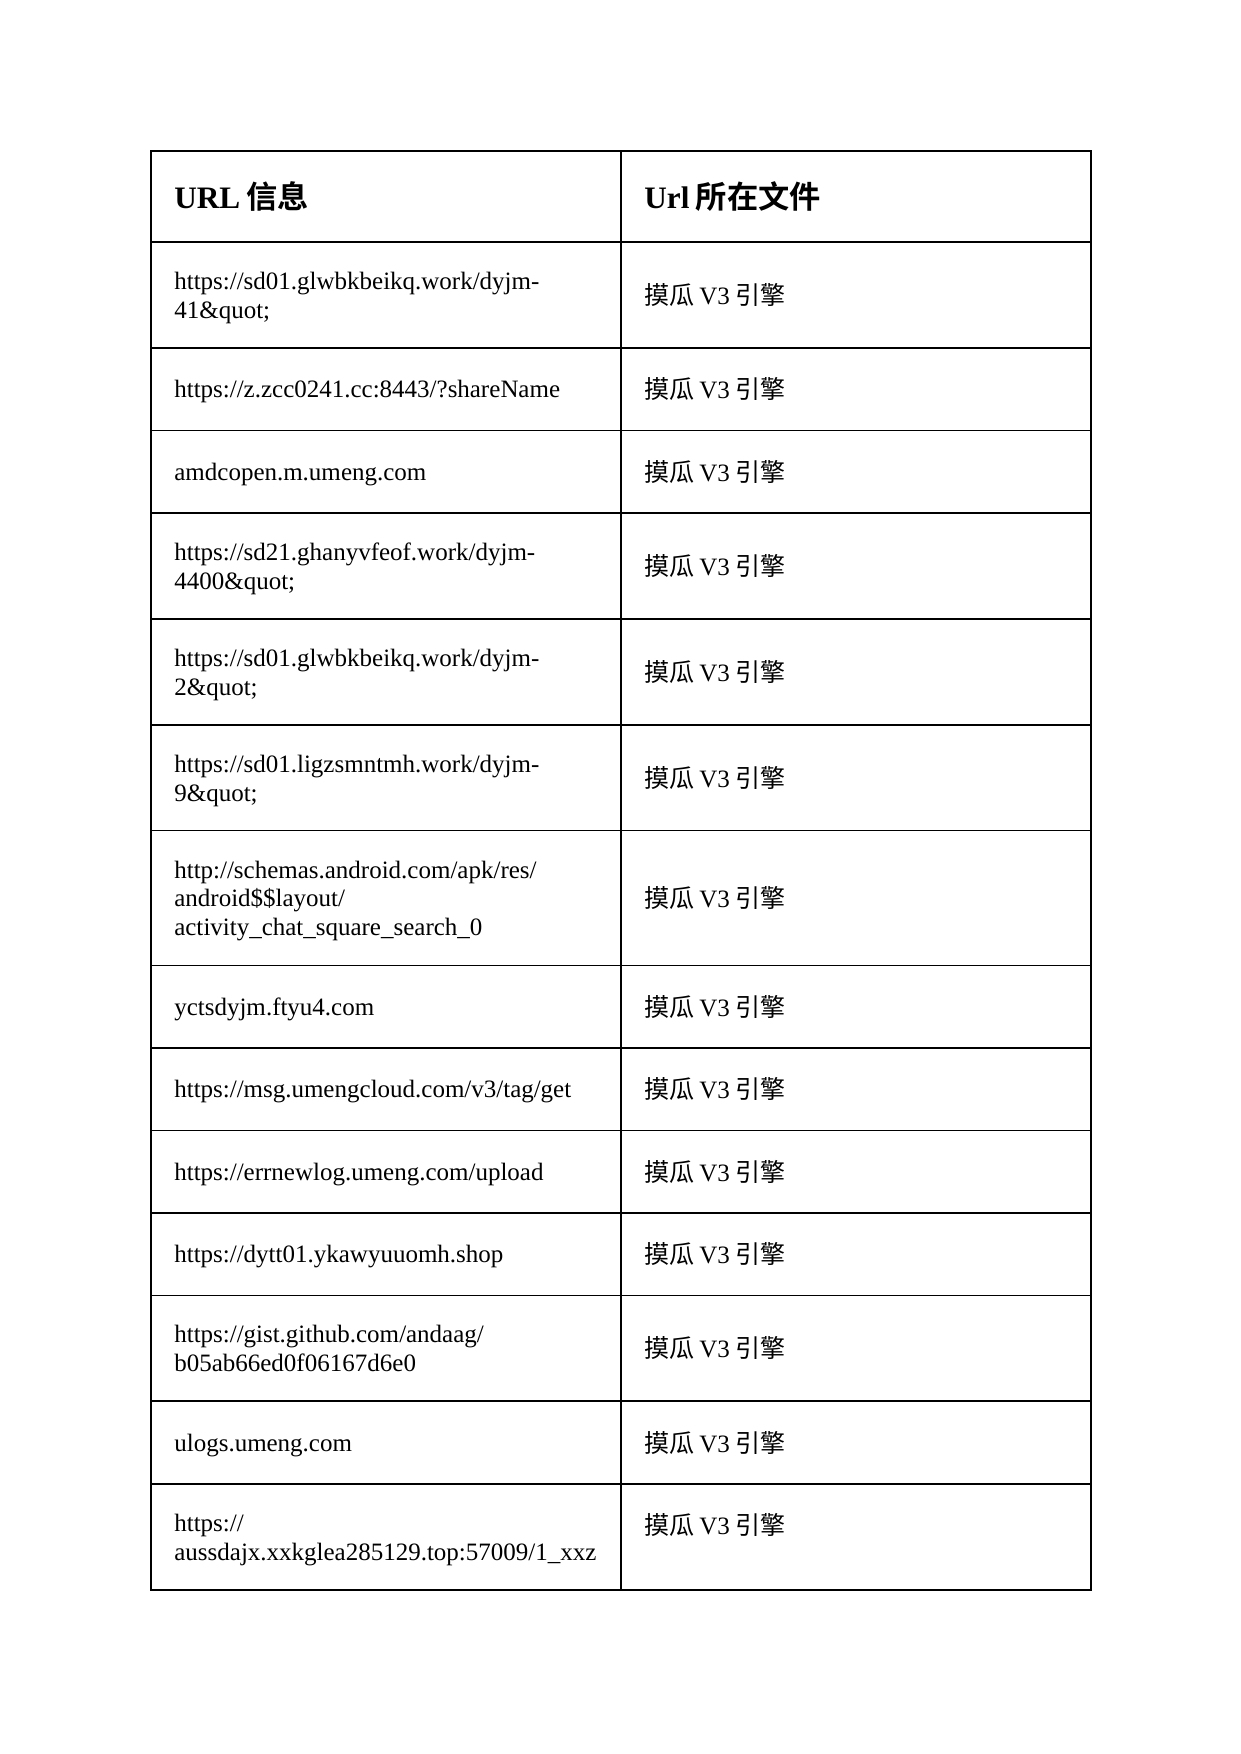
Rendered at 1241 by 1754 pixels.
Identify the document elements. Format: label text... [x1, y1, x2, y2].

table_cell ulogs.umeng.com [152, 1402, 620, 1483]
table_header Url所在文件 [622, 152, 1090, 241]
table_cell 摸瓜V3引擎 [622, 620, 1090, 724]
table_cell https://sd01.ligzsmntmh.work/dyjm-9&quot; [152, 726, 620, 830]
table_cell https://sd21.ghanyvfeof.work/dyjm-4400&quot; [152, 514, 620, 618]
table_cell 摸瓜V3引擎 [622, 1485, 1090, 1589]
table_header URL信息 [152, 152, 620, 241]
table_cell 摸瓜V3引擎 [622, 1296, 1090, 1400]
table_cell https://z.zcc0241.cc:8443/?shareName [152, 349, 620, 429]
table_cell 摸瓜V3引擎 [622, 831, 1090, 964]
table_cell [152, 1485, 620, 1589]
table_cell 摸瓜V3引擎 [622, 243, 1090, 347]
table_cell http://schemas.android.com/apk/res/android$$layout/activity_chat_square_search_0 [152, 831, 620, 964]
table_cell 摸瓜V3引擎 [622, 726, 1090, 830]
table_cell 摸瓜V3引擎 [622, 966, 1090, 1047]
table_cell 摸瓜V3引擎 [622, 431, 1090, 512]
table_cell 摸瓜V3引擎 [622, 1214, 1090, 1294]
table_cell https://msg.umengcloud.com/v3/tag/get [152, 1049, 620, 1129]
table_cell https://sd01.glwbkbeikq.work/dyjm-2&quot; [152, 620, 620, 724]
table_cell 摸瓜V3引擎 [622, 1049, 1090, 1129]
table_cell 摸瓜V3引擎 [622, 514, 1090, 618]
table_cell 摸瓜V3引擎 [622, 349, 1090, 429]
table_cell 摸瓜V3引擎 [622, 1402, 1090, 1483]
table_cell https://errnewlog.umeng.com/upload [152, 1131, 620, 1212]
table_cell yctsdyjm.ftyu4.com [152, 966, 620, 1047]
table_cell https://gist.github.com/andaag/b05ab66ed0f06167d6e0 [152, 1296, 620, 1400]
table_cell amdcopen.m.umeng.com [152, 431, 620, 512]
table_cell https://dytt01.ykawyuuomh.shop [152, 1214, 620, 1294]
table_cell https://sd01.glwbkbeikq.work/dyjm-41&quot; [152, 243, 620, 347]
table_cell 摸瓜V3引擎 [622, 1131, 1090, 1212]
